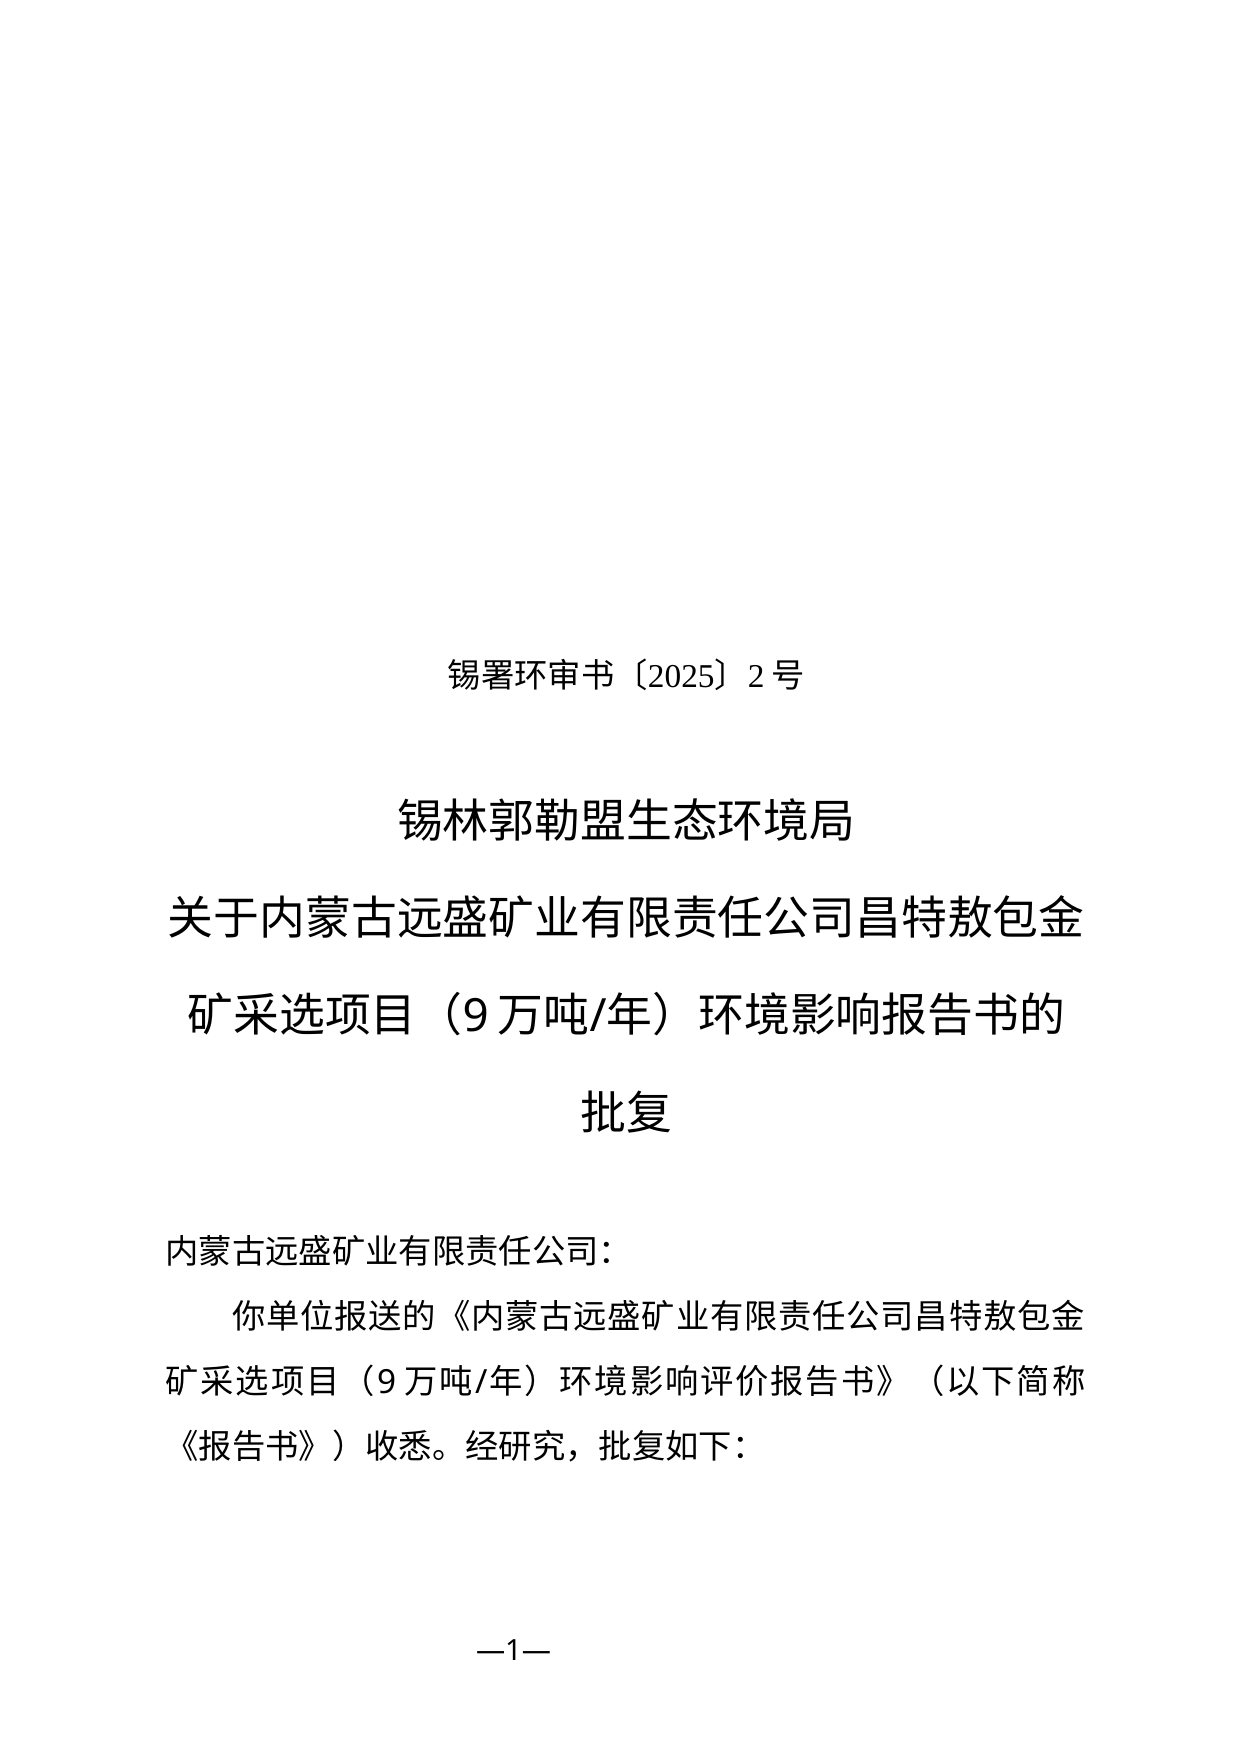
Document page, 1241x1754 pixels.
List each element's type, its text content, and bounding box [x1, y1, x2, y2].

text 锡林郭勒盟生态环境局 [165, 768, 1087, 866]
text 你单位报送的《内蒙古远盛矿业有限责任公司昌特敖包金矿采选项目（9万吨/年）环境影响评价报告书》（以下简称《报告书》）收悉。经研究，批复如下： [165, 1282, 1087, 1477]
text 批复 [165, 1061, 1087, 1158]
text 关于内蒙古远盛矿业有限责任公司昌特敖包金矿采选项目（9万吨/年）环境影响报告书的 [165, 866, 1087, 1061]
text 内蒙古远盛矿业有限责任公司： [165, 1217, 1087, 1282]
text 锡署环审书〔2025〕2号 [165, 641, 1087, 699]
